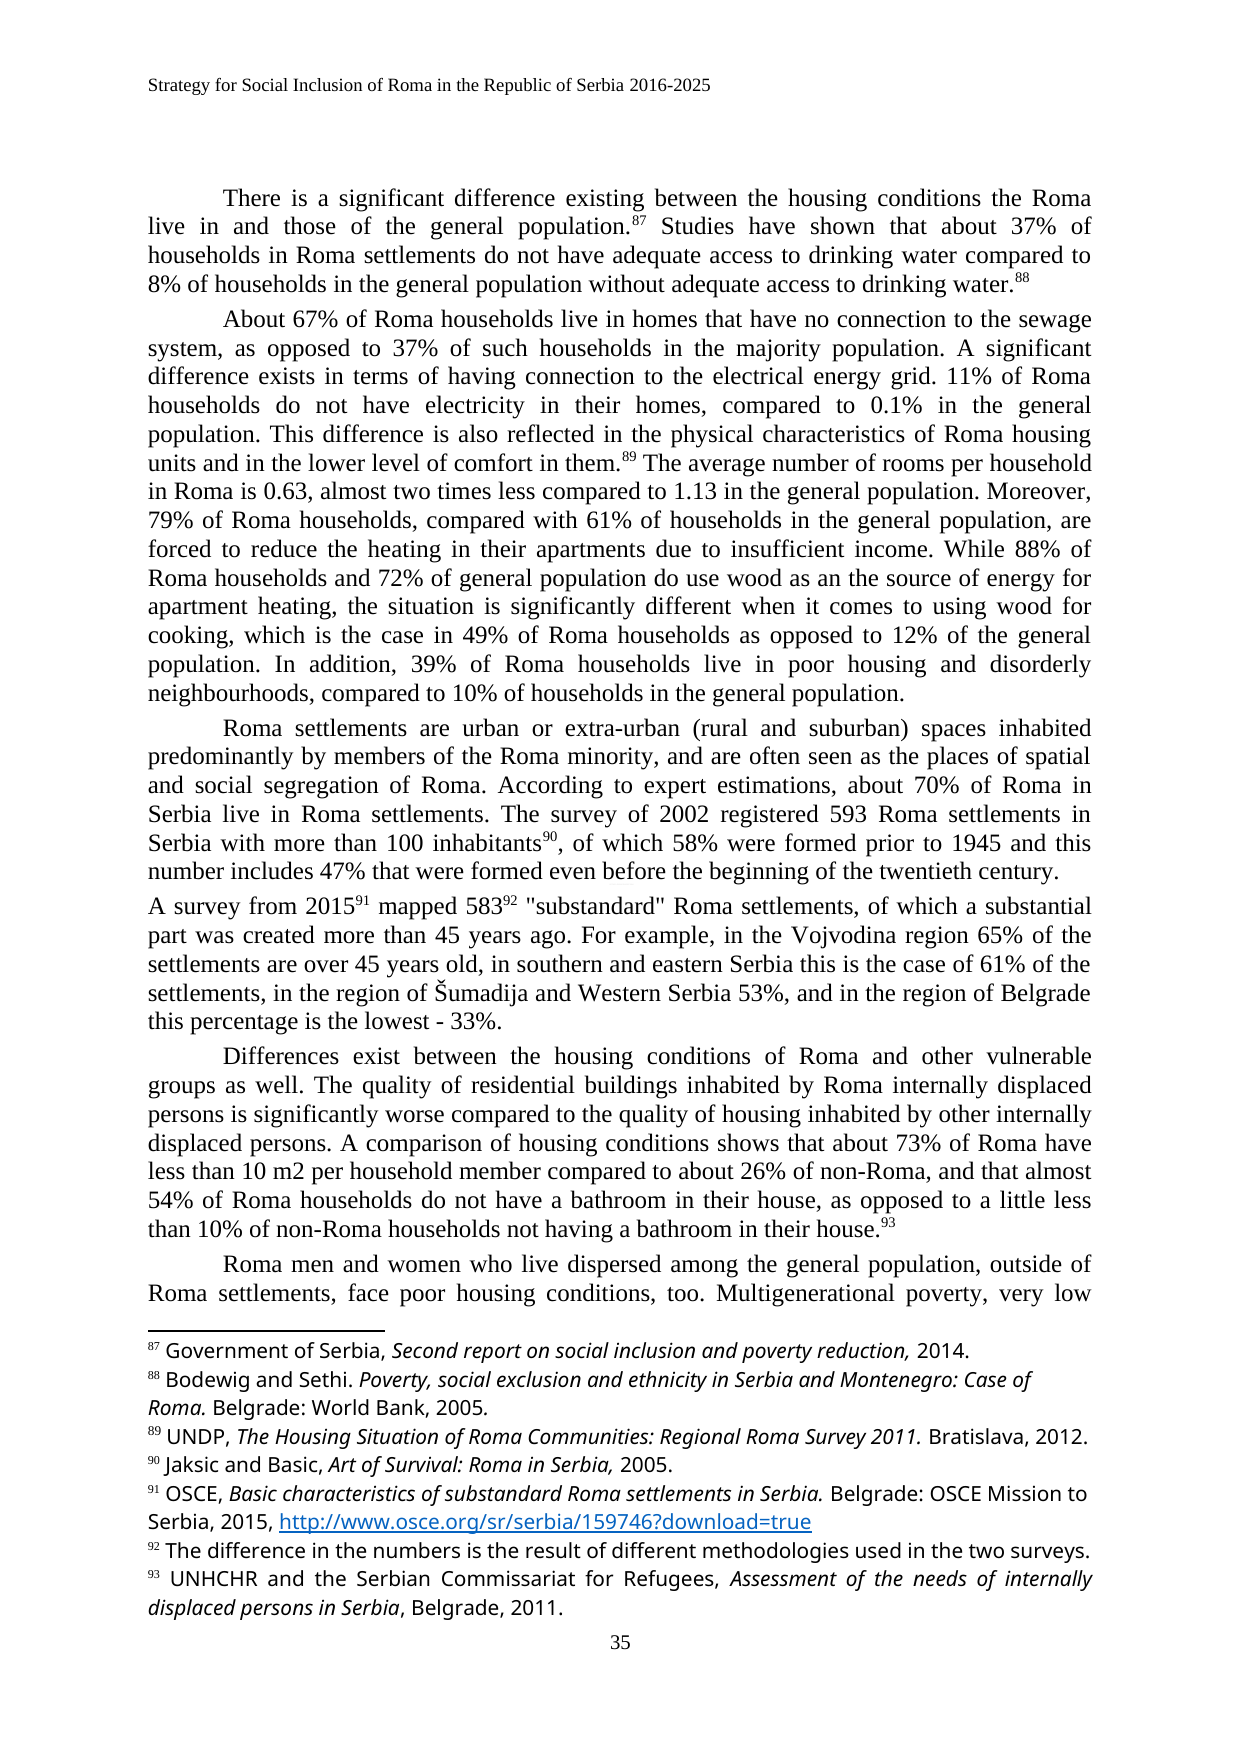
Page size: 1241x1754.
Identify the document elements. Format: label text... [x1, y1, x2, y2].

text There is a significant difference existing between the housing conditions the Roma live in and those of the general population. Studies have shown that about 37% of households in Roma settlements do not have adequate access to drinking water compared to 8% of households in the general population without adequate access to drinking water. [148, 183, 1093, 298]
text About 67% of Roma households live in homes that have no connection to the sewage system, as opposed to 37% of such households in the majority population. A significant difference exists in terms of having connection to the electrical energy grid. 11% of Roma households do not have electricity in their homes, compared to 0.1% in the general population. This difference is also reflected in the physical characteristics of Roma housing units and in the lower level of comfort in them. The average number of rooms per household in Roma is 0.63, almost two times less compared to 1.13 in the general population. Moreover, 79% of Roma households, compared with 61% of households in the general population, are forced to reduce the heating in their apartments due to insufficient income. While 88% of Roma households and 72% of general population do use wood as an the source of energy for apartment heating, the situation is significantly different when it comes to using wood for cooking, which is the case in 49% of Roma households as opposed to 12% of the general population. In addition, 39% of Roma households live in poor housing and disorderly neighbourhoods, compared to 10% of households in the general population. [148, 304, 1093, 706]
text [148, 1249, 1093, 1306]
text Roma settlements are urban or extra-urban (rural and suburban) spaces inhabited predominantly by members of the Roma minority, and are often seen as the places of spatial and social segregation of Roma. According to expert estimations, about 70% of Roma in Serbia live in Roma settlements. The survey of 2002 registered 593 Roma settlements in Serbia with more than 100 inhabitants, of which 58% were formed prior to 1945 and this number includes 47% that were formed even before the beginning of the twentieth century. [148, 713, 1093, 885]
text A survey from 2015 mapped 583 "substandard" Roma settlements, of which a substantial part was created more than 45 years ago. For example, in the Vojvodina region 65% of the settlements are over 45 years old, in southern and eastern Serbia this is the case of 61% of the settlements, in the region of Šumadija and Western Serbia 53%, and in the region of Belgrade this percentage is the lowest - 33%. [148, 891, 1093, 1035]
text Differences exist between the housing conditions of Roma and other vulnerable groups as well. The quality of residential buildings inhabited by Roma internally displaced persons is significantly worse compared to the quality of housing inhabited by other internally displaced persons. A comparison of housing conditions shows that about 73% of Roma have less than 10 m2 per household member compared to about 26% of non-Roma, and that almost 54% of Roma households do not have a bathroom in their house, as opposed to a little less than 10% of non-Roma households not having a bathroom in their house. [148, 1041, 1093, 1243]
